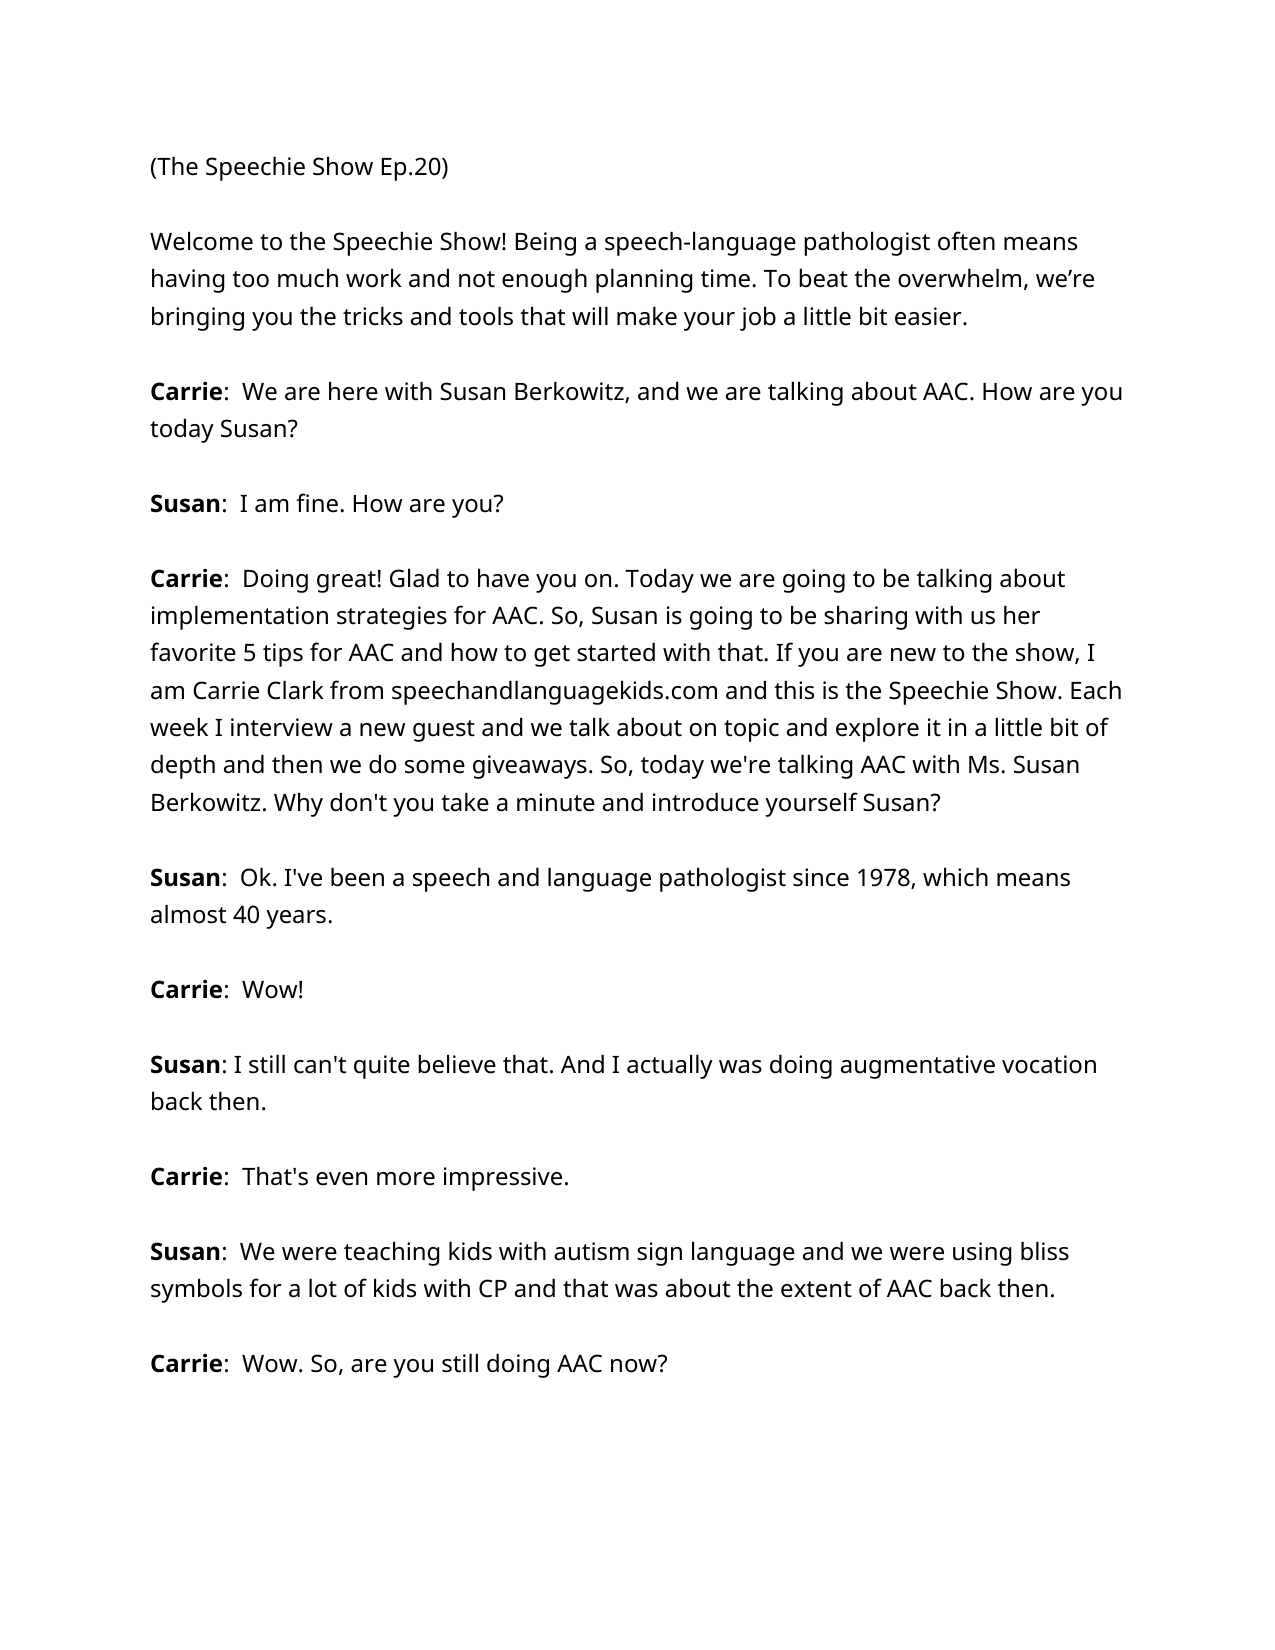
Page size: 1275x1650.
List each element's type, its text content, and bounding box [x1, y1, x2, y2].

text Carrie: Wow! [150, 973, 1125, 1005]
text Carrie: That's even more impressive. [150, 1160, 1125, 1192]
text (The Speechie Show Ep.20) [150, 150, 1125, 183]
text Susan: I am fine. How are you? [150, 487, 1125, 519]
text Carrie: We are here with Susan Berkowitz, and we are talking about AAC. How are you today Susan? [150, 374, 1125, 444]
text Susan: We were teaching kids with autism sign language and we were using bliss symbols for a lot of kids with CP and that was about the extent of AAC back then. [150, 1234, 1125, 1304]
text Welcome to the Speechie Show! Being a speech-language pathologist often means having too much work and not enough planning time. To beat the overwhelm, we’re bringing you the tricks and tools that will make your job a little bit easier. [150, 225, 1125, 332]
text Carrie: Doing great! Glad to have you on. Today we are going to be talking about implementation strategies for AAC. So, Susan is going to be sharing with us her favorite 5 tips for AAC and how to get started with that. If you are new to the show, I am Carrie Clark from speechandlanguagekids.com and this is the Speechie Show. Each week I interview a new guest and we talk about on topic and explore it in a little bit of depth and then we do some giveaways. So, today we're talking AAC with Ms. Susan Berkowitz. Why don't you take a minute and introduce yourself Susan? [150, 561, 1125, 818]
text Susan: Ok. I've been a speech and language pathologist since 1978, which means almost 40 years. [150, 861, 1125, 931]
text Susan: I still can't quite believe that. And I actually was doing augmentative vocation back then. [150, 1047, 1125, 1117]
text Carrie: Wow. So, are you still doing AAC now? [150, 1347, 1125, 1379]
